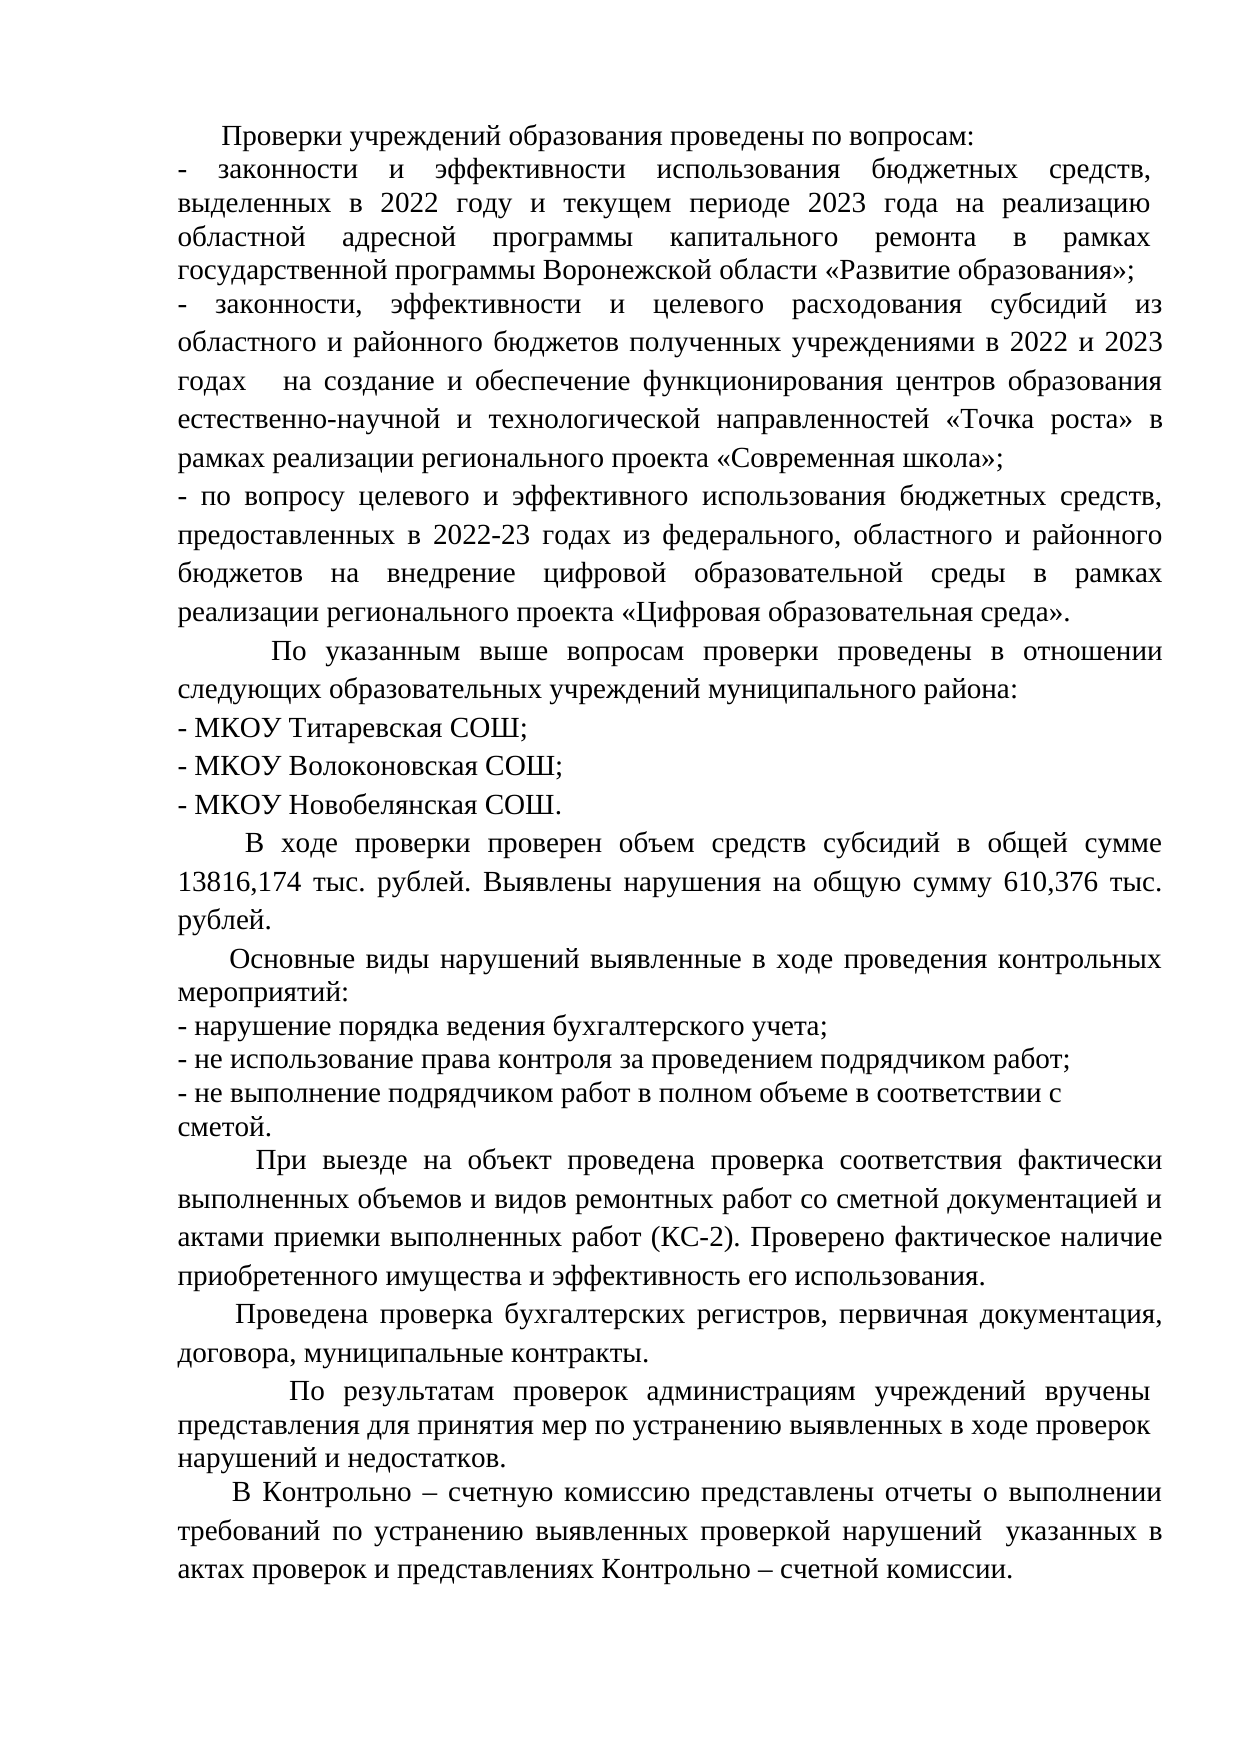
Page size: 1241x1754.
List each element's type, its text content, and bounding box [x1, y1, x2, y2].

text - МКОУ Волоконовская СОШ; [177, 748, 1163, 782]
text - по вопросу целевого и эффективного использования бюджетных средств, предоставленных в 2022-23 годах из федерального, областного и районного бюджетов на внедрение цифровой образовательной среды в рамках реализации регионального проекта «Цифровая образовательная среда». [177, 478, 1163, 628]
text - законности, эффективности и целевого расходования субсидий из областного и районного бюджетов полученных учреждениями в 2022 и 2023 годах на создание и обеспечение функционирования центров образования естественно-научной и технологической направленностей «Точка роста» в рамках реализации регионального проекта «Современная школа»; [177, 286, 1163, 473]
text Проведена проверка бухгалтерских регистров, первичная документация, договора, муниципальные контракты. [177, 1296, 1163, 1368]
text - МКОУ Титаревская СОШ; [177, 710, 1163, 743]
text В ходе проверки проверен объем средств субсидий в общей сумме 13816,174 тыс. рублей. Выявлены нарушения на общую сумму 610,376 тыс. рублей. [177, 825, 1163, 936]
text В Контрольно – счетную комиссию представлены отчеты о выполнении требований по устранению выявленных проверкой нарушений указанных в актах проверок и представлениях Контрольно – счетной комиссии. [177, 1474, 1163, 1585]
text - МКОУ Новобелянская СОШ. [177, 787, 1163, 820]
text - законности и эффективности использования бюджетных средств, выделенных в 2022 году и текущем периоде 2023 года на реализацию областной адресной программы капитального ремонта в рамках государственной программы Воронежской области «Развитие образования»; [177, 152, 1152, 286]
text - нарушение порядка ведения бухгалтерского учета; [177, 1008, 1152, 1042]
text - не использование права контроля за проведением подрядчиком работ; [177, 1042, 1152, 1075]
text Основные виды нарушений выявленные в ходе проведения контрольных мероприятий: [177, 941, 1163, 1008]
text При выезде на объект проведена проверка соответствия фактически выполненных объемов и видов ремонтных работ со сметной документацией и актами приемки выполненных работ (КС-2). Проверено фактическое наличие приобретенного имущества и эффективность его использования. [177, 1142, 1163, 1291]
text - не выполнение подрядчиком работ в полном объеме в соответствии с сметой. [177, 1075, 1152, 1142]
text По результатам проверок администрациям учреждений вручены представления для принятия мер по устранению выявленных в ходе проверок нарушений и недостатков. [177, 1373, 1152, 1474]
text По указанным выше вопросам проверки проведены в отношении следующих образовательных учреждений муниципального района: [177, 633, 1163, 705]
text Проверки учреждений образования проведены по вопросам: [177, 118, 1152, 152]
